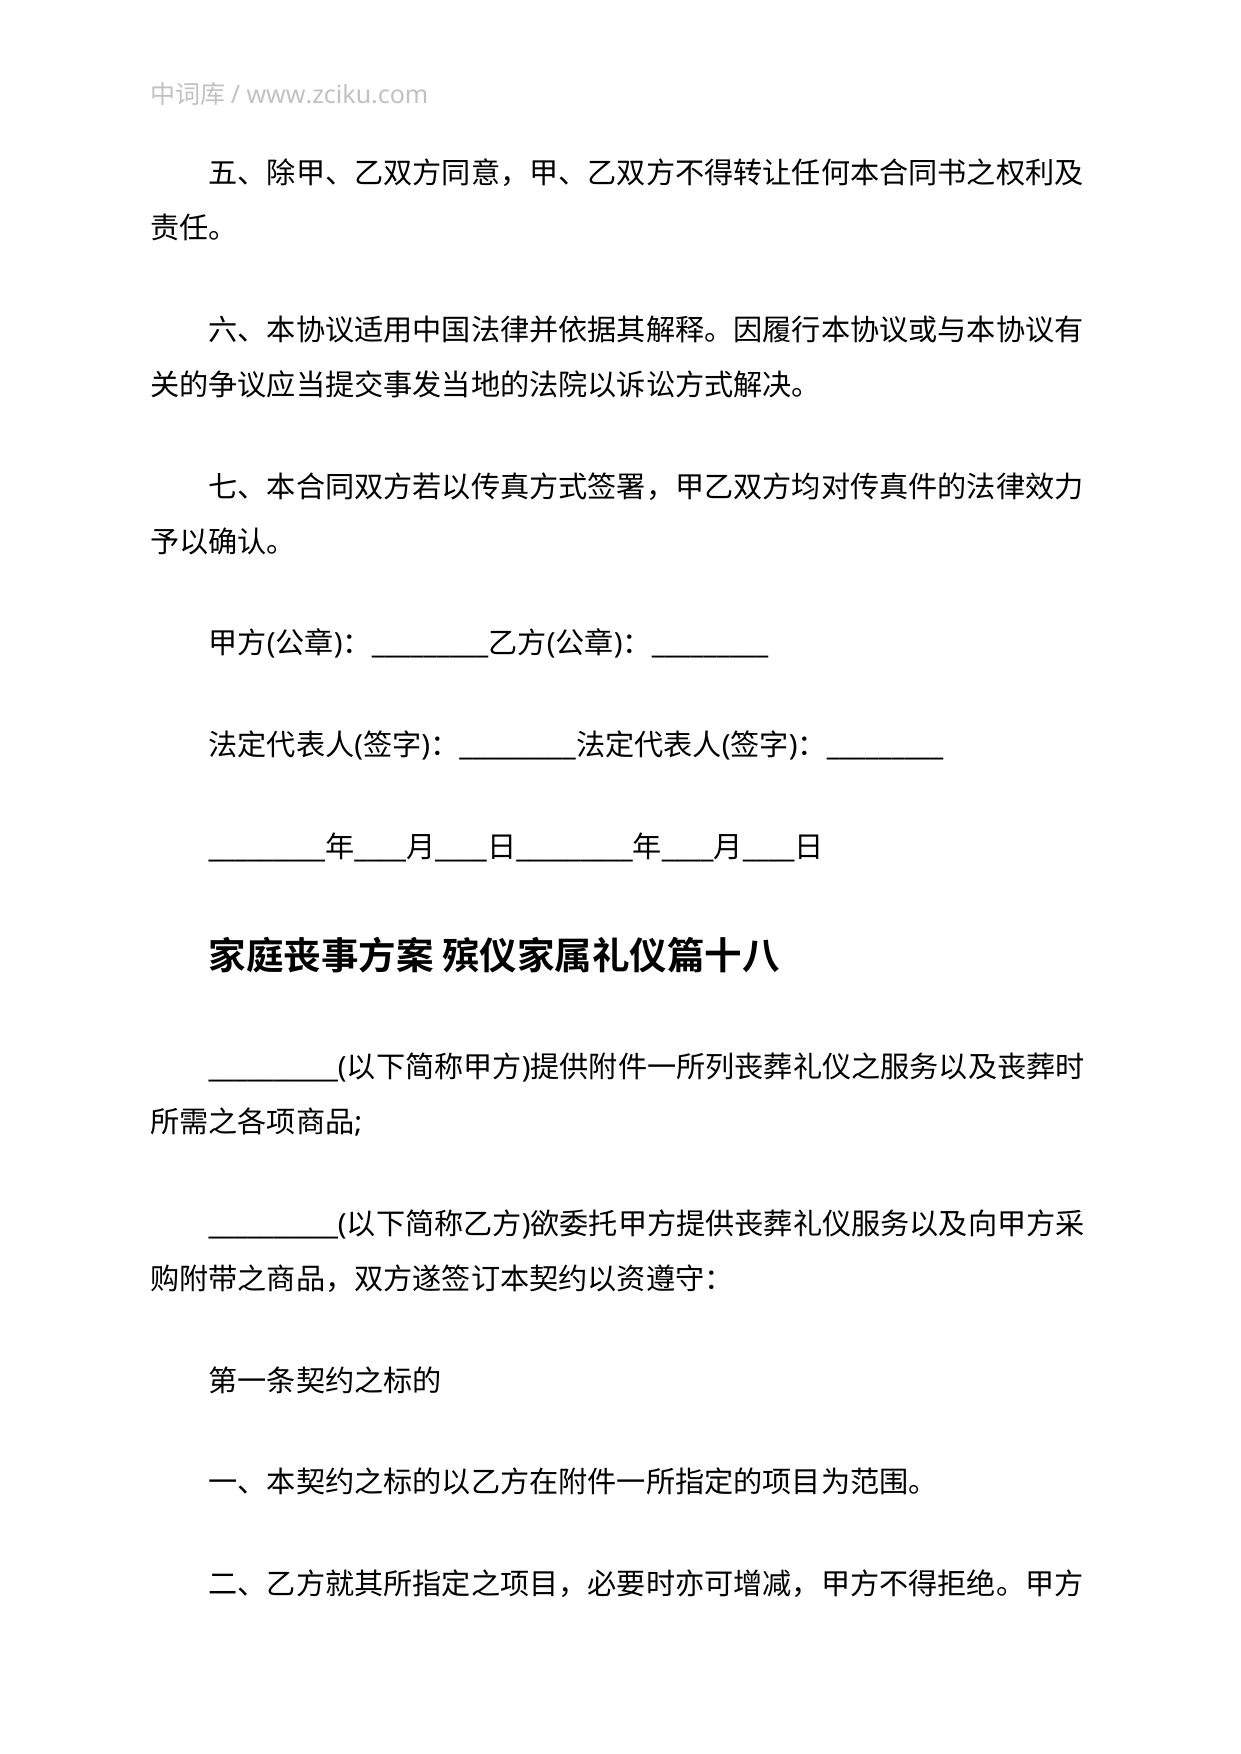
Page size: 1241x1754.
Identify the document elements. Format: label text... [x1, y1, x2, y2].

text 法定代表人(签字)：_________法定代表人(签字)：_________ [150, 722, 1090, 764]
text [150, 1561, 1090, 1603]
text 一、本契约之标的以乙方在附件一所指定的项目为范围。 [150, 1459, 1090, 1501]
text 甲方(公章)：_________乙方(公章)：_________ [150, 620, 1090, 662]
text 第一条契约之标的 [150, 1357, 1090, 1399]
text __________(以下简称甲方)提供附件一所列丧葬礼仪之服务以及丧葬时所需之各项商品; [150, 1043, 1090, 1141]
text 六、本协议适用中国法律并依据其解释。因履行本协议或与本协议有关的争议应当提交事发当地的法院以诉讼方式解决。 [150, 307, 1090, 404]
text _________年____月____日_________年____月____日 [150, 824, 1090, 866]
text 五、除甲、乙双方同意，甲、乙双方不得转让任何本合同书之权利及责任。 [150, 150, 1090, 247]
text 家庭丧事方案 殡仪家属礼仪篇十八 [150, 926, 1090, 980]
text 七、本合同双方若以传真方式签署，甲乙双方均对传真件的法律效力予以确认。 [150, 463, 1090, 561]
text __________(以下简称乙方)欲委托甲方提供丧葬礼仪服务以及向甲方采购附带之商品，双方遂签订本契约以资遵守： [150, 1200, 1090, 1298]
